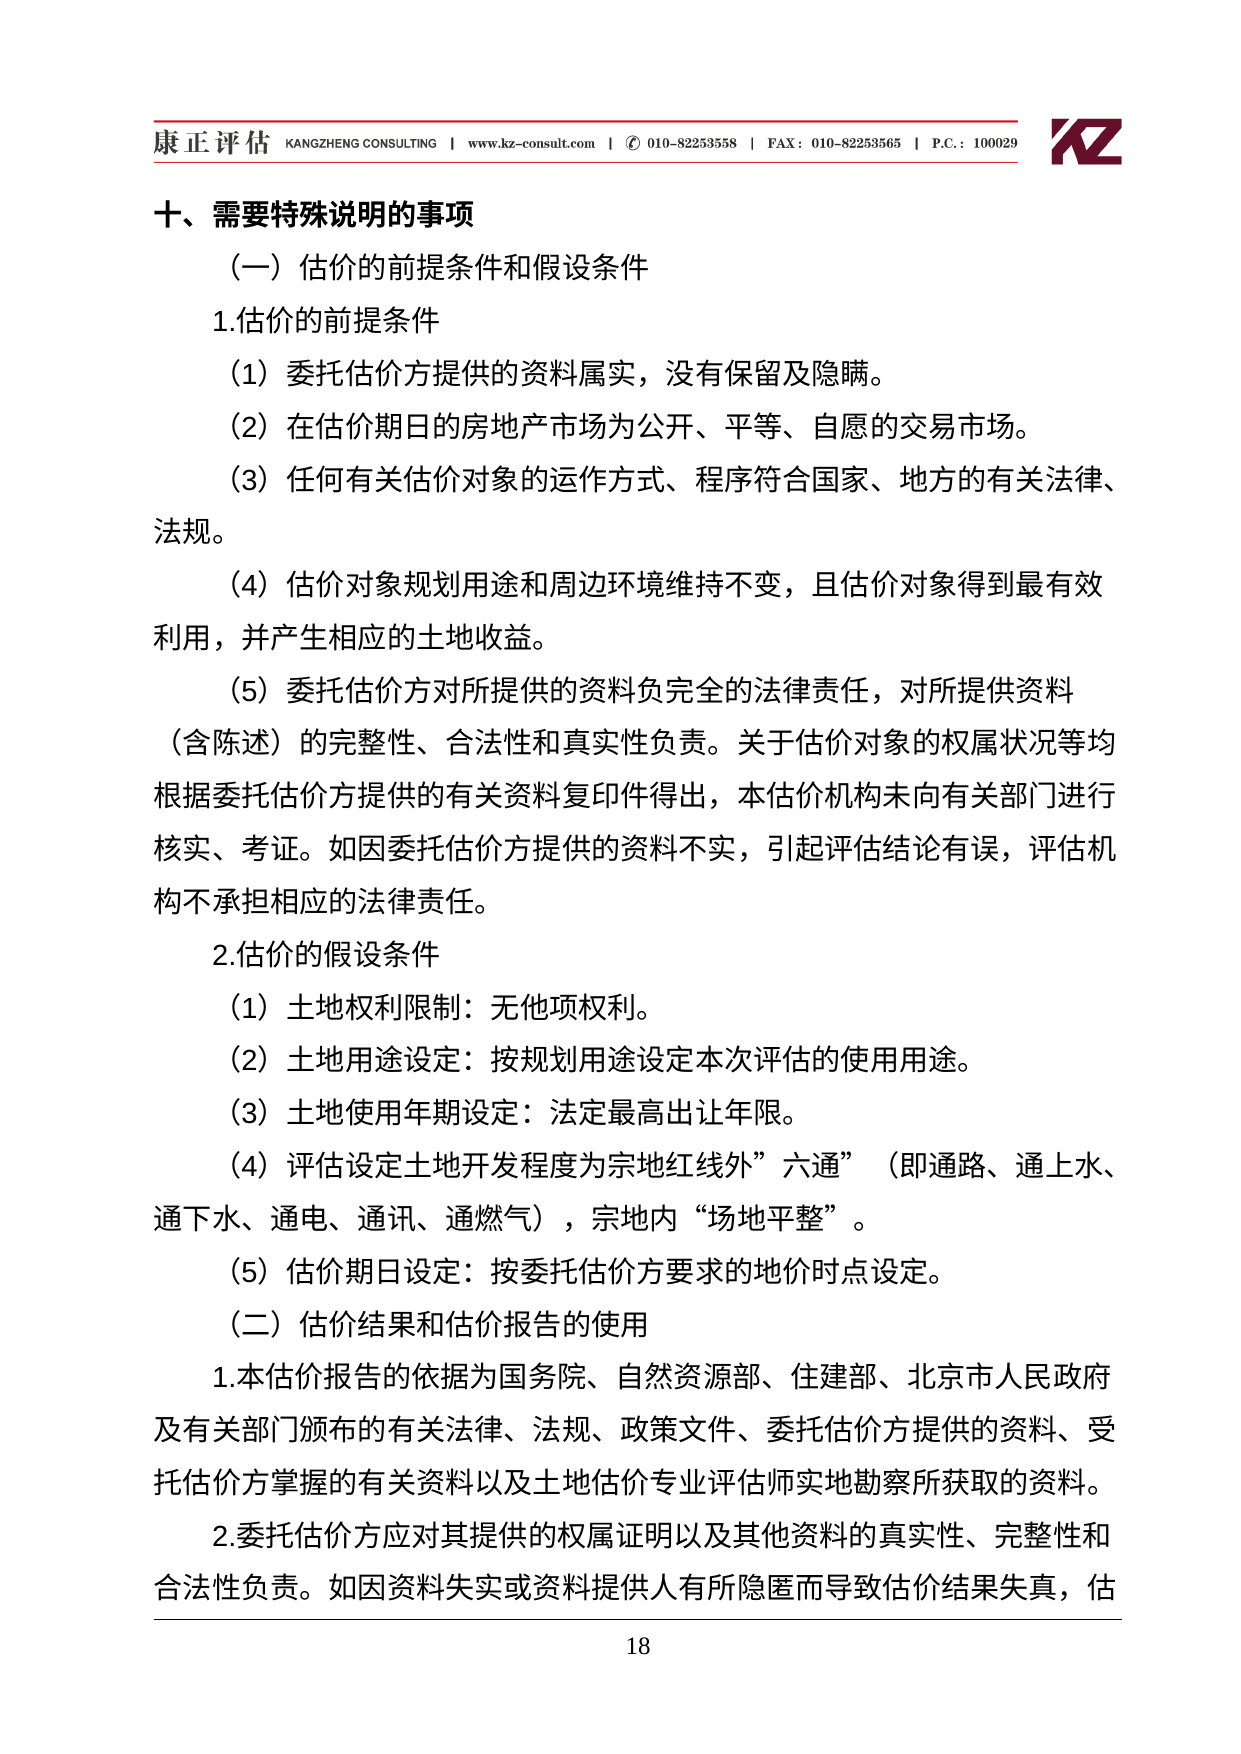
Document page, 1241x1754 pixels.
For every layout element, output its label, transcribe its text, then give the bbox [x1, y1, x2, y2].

text （5）委托估价方对所提供的资料负完全的法律责任，对所提供资料（含陈述）的完整性、合法性和真实性负责。关于估价对象的权属状况等均根据委托估价方提供的有关资料复印件得出，本估价机构未向有关部门进行核实、考证。如因委托估价方提供的资料不实，引起评估结论有误，评估机构不承担相应的法律责任。 [153, 667, 1122, 921]
text （3）土地使用年期设定：法定最高出让年限。 [153, 1090, 1122, 1132]
text （1）委托估价方提供的资料属实，没有保留及隐瞒。 [153, 350, 1122, 393]
text 2.估价的假设条件 [153, 931, 1122, 974]
text （2）在估价期日的房地产市场为公开、平等、自愿的交易市场。 [153, 403, 1122, 446]
text （2）土地用途设定：按规划用途设定本次评估的使用用途。 [153, 1037, 1122, 1079]
picture [153, 118, 1122, 165]
text 2.委托估价方应对其提供的权属证明以及其他资料的真实性、完整性和合法性负责。如因资料失实或资料提供人有所隐匿而导致估价结果失真，估价机构不承担相应的责任。 [153, 1512, 1122, 1607]
text （一）估价的前提条件和假设条件 [153, 245, 1122, 287]
text （3）任何有关估价对象的运作方式、程序符合国家、地方的有关法律、法规。 [153, 456, 1122, 551]
text （4）评估设定土地开发程度为宗地红线外”六通”（即通路、通上水、通下水、通电、通讯、通燃气），宗地内“场地平整”。 [153, 1143, 1122, 1238]
text 十、需要特殊说明的事项 [153, 192, 1122, 234]
text 1.本估价报告的依据为国务院、自然资源部、住建部、北京市人民政府及有关部门颁布的有关法律、法规、政策文件、委托估价方提供的资料、受托估价方掌握的有关资料以及土地估价专业评估师实地勘察所获取的资料。 [153, 1354, 1122, 1502]
text （1）土地权利限制：无他项权利。 [153, 984, 1122, 1026]
text （二）估价结果和估价报告的使用 [153, 1301, 1122, 1343]
text 1.估价的前提条件 [153, 298, 1122, 340]
text （4）估价对象规划用途和周边环境维持不变，且估价对象得到最有效利用，并产生相应的土地收益。 [153, 562, 1122, 657]
text （5）估价期日设定：按委托估价方要求的地价时点设定。 [153, 1248, 1122, 1291]
